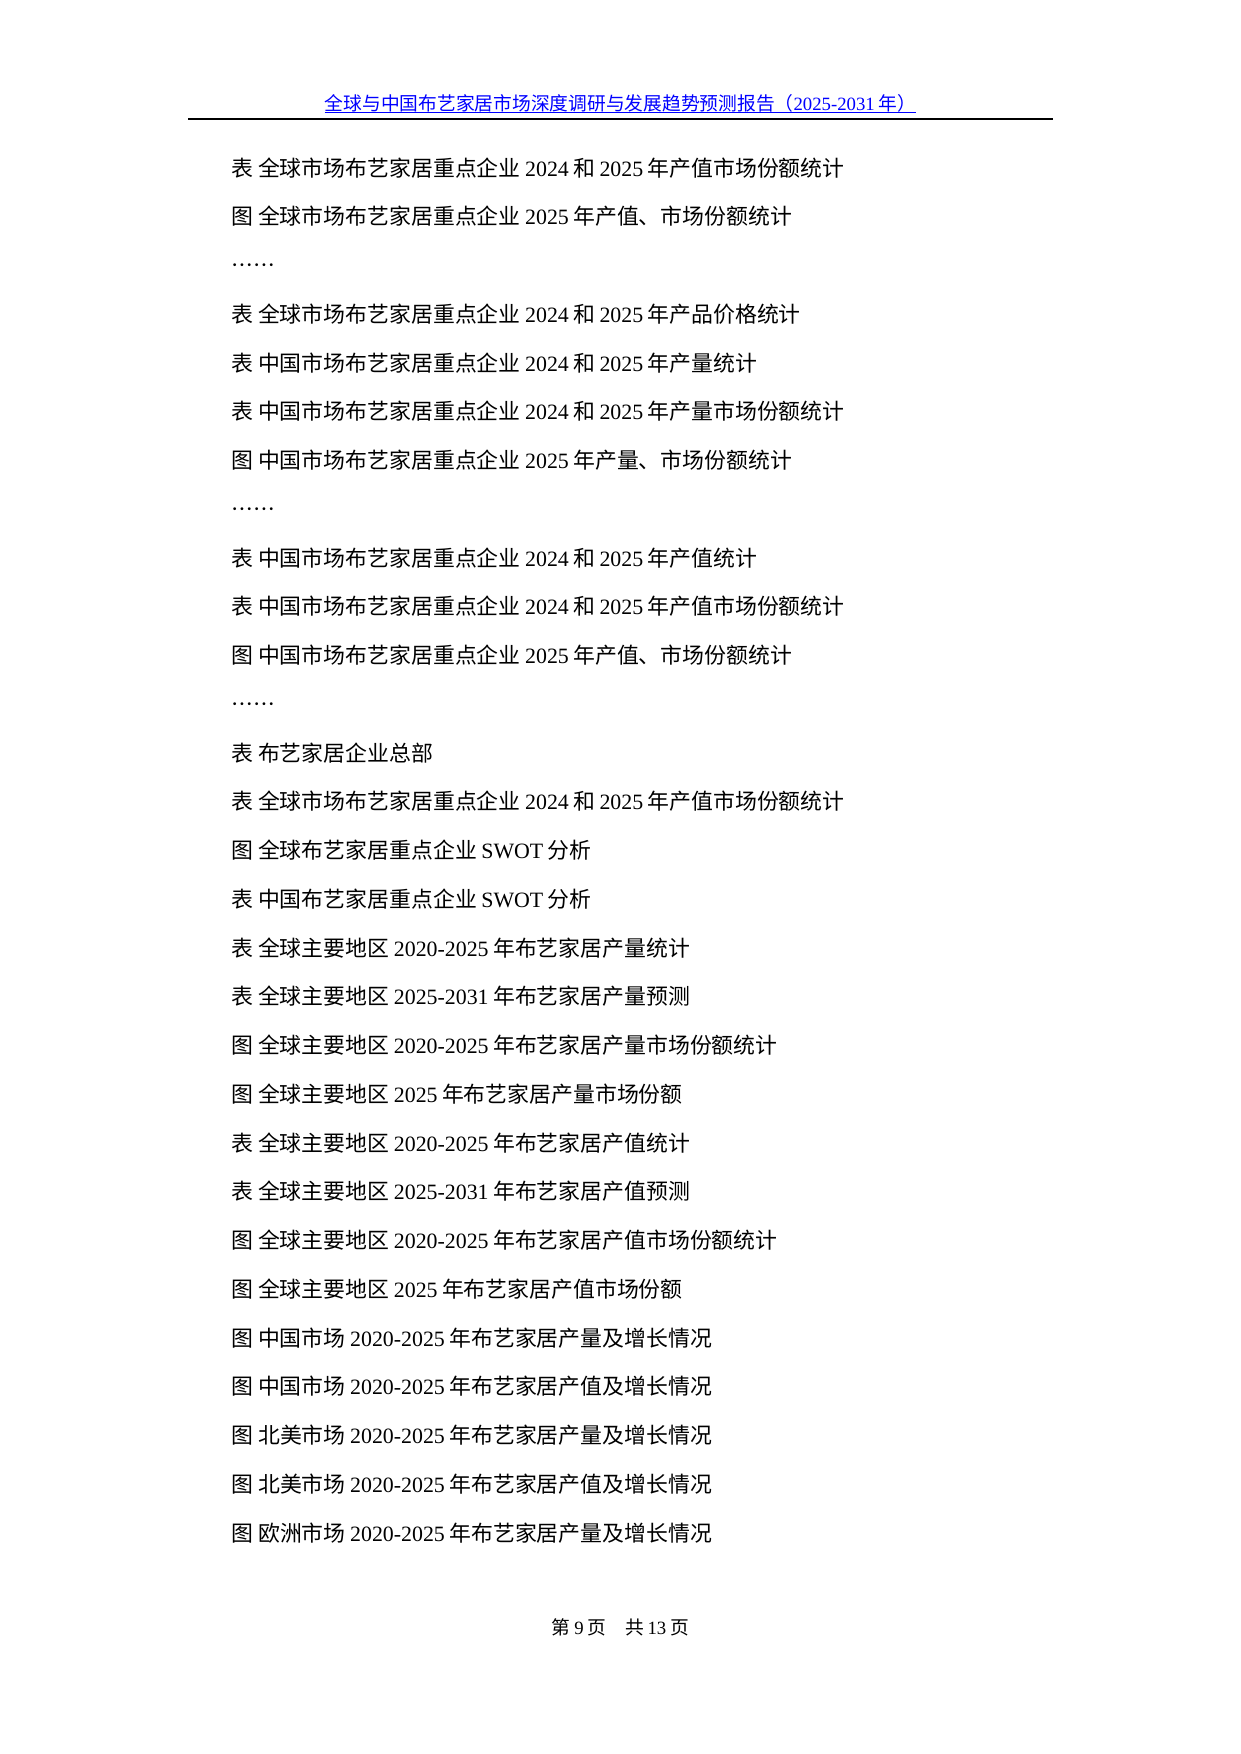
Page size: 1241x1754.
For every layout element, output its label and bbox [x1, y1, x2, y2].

text [187, 150, 1053, 1548]
